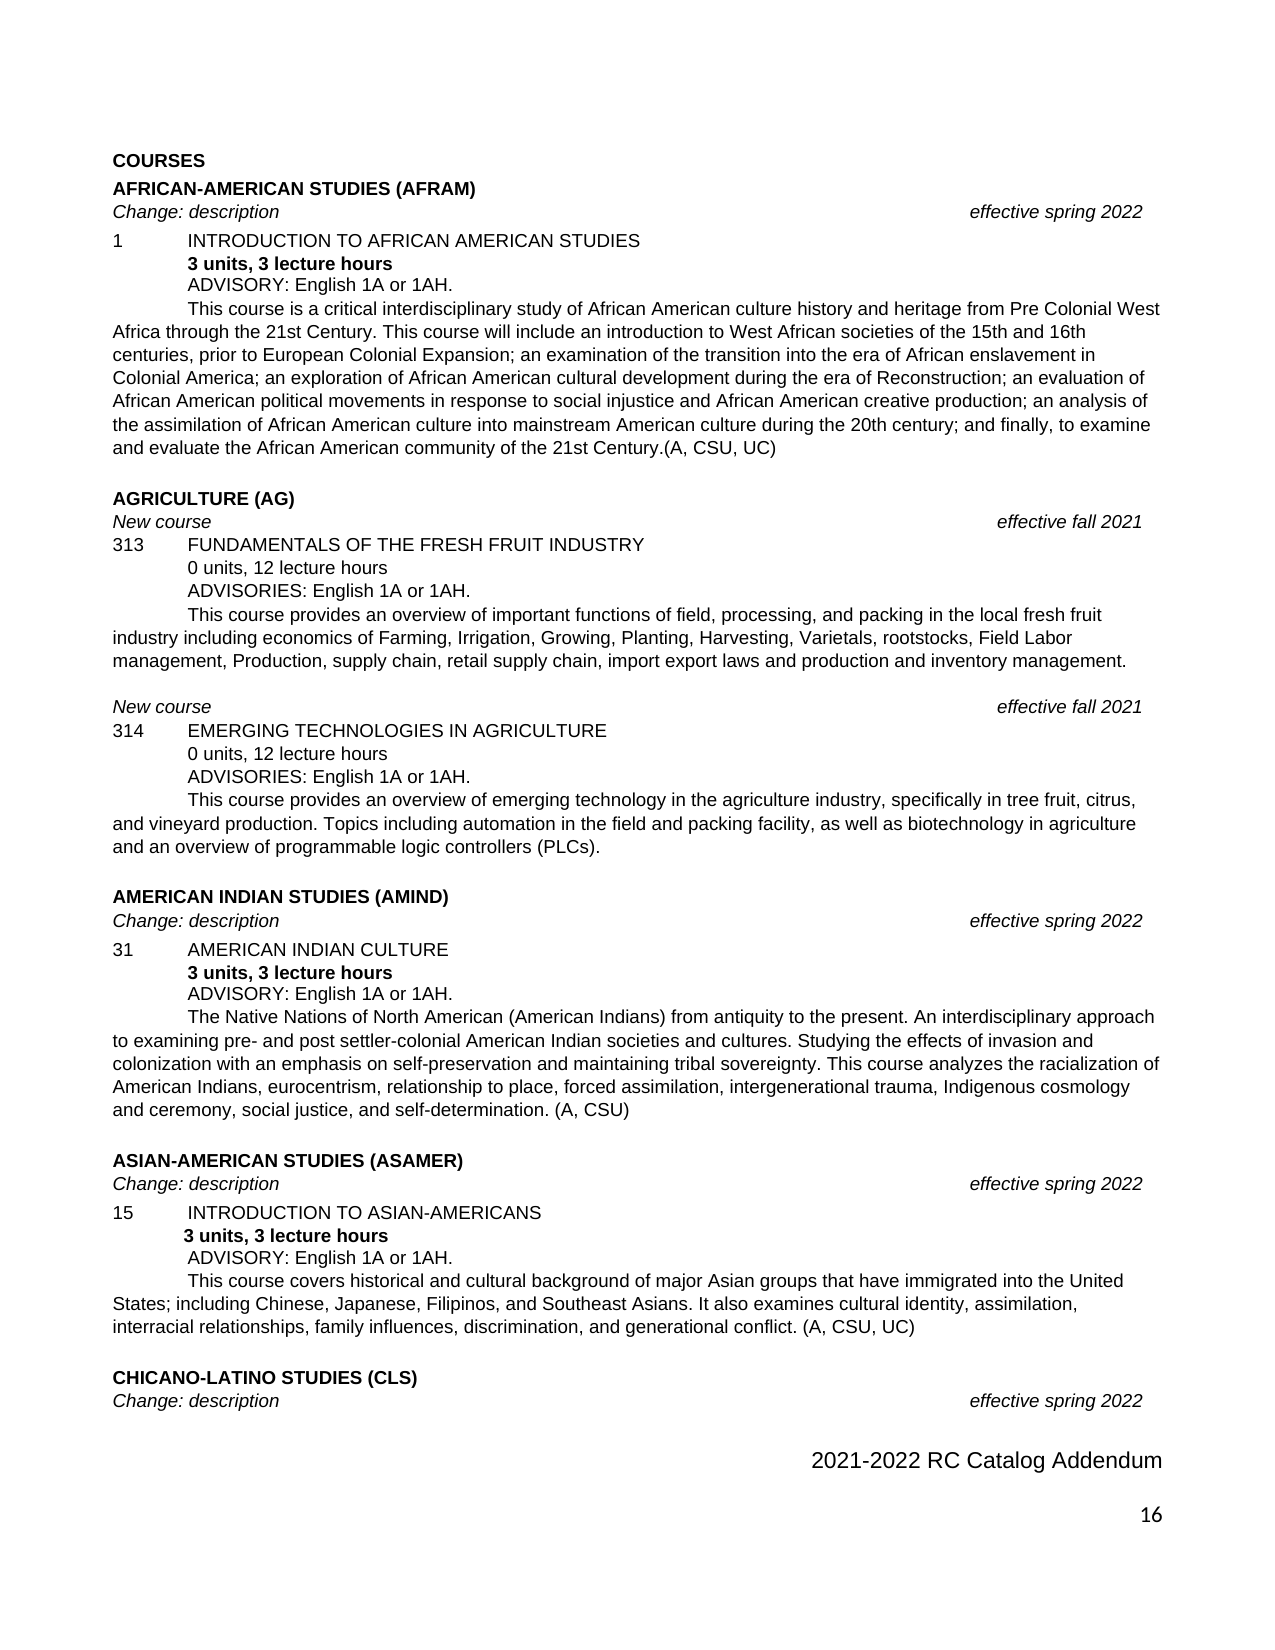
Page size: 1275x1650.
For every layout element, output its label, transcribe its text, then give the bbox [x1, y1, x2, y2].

text 314 EMERGING TECHNOLOGIES IN AGRICULTURE [112, 719, 1162, 741]
text Change: description effective spring 2022 [112, 1173, 1162, 1194]
text 0 units, 12 lecture hours [112, 743, 1162, 764]
text 313 FUNDAMENTALS OF THE FRESH FRUIT INDUSTRY [112, 534, 1162, 555]
text ADVISORY: English 1A or 1AH. [112, 983, 1162, 1004]
text This course provides an overview of emerging technology in the agriculture industry, specifically in tree fruit, citrus, and vineyard production. Topics including automation in the field and packing facility, as well as biotechnology in agriculture and an overview of programmable logic controllers (PLCs). [112, 789, 1162, 857]
text New course effective fall 2021 [112, 511, 1162, 532]
text Change: description effective spring 2022 [112, 201, 1162, 222]
text This course provides an overview of important functions of field, processing, and packing in the local fresh fruit industry including economics of Farming, Irrigation, Growing, Planting, Harvesting, Varietals, rootstocks, Field Labor management, Production, supply chain, retail supply chain, import export laws and production and inventory management. [112, 603, 1162, 671]
text ADVISORY: English 1A or 1AH. [112, 274, 1162, 296]
subtitle AFRICAN-AMERICAN STUDIES (AFRAM) [112, 177, 1162, 199]
text 3 units, 3 lecture hours [112, 1223, 1162, 1246]
text ADVISORIES: English 1A or 1AH. [112, 766, 1162, 788]
text 31 AMERICAN INDIAN CULTURE [112, 933, 1162, 960]
text This course is a critical interdisciplinary study of African American culture history and heritage from Pre Colonial West Africa through the 21st Century. This course will include an introduction to West African societies of the 15th and 16th centuries, prior to European Colonial Expansion; an examination of the transition into the era of African enslavement in Colonial America; an exploration of African American cultural development during the era of Reconstruction; an evaluation of African American political movements in response to social injustice and African American creative production; an analysis of the assimilation of African American culture into mainstream American culture during the 20th century; and finally, to examine and evaluate the African American community of the 21st Century.(A, CSU, UC) [112, 297, 1162, 458]
text 3 units, 3 lecture hours [112, 251, 1162, 274]
text Change: description effective spring 2022 [112, 1390, 1162, 1412]
text ADVISORY: English 1A or 1AH. [112, 1246, 1162, 1268]
text The Native Nations of North American (American Indians) from antiquity to the present. An interdisciplinary approach to examining pre- and post settler-colonial American Indian societies and cultures. Studying the effects of invasion and colonization with an emphasis on self-preservation and maintaining tribal sovereignty. This course analyzes the racialization of American Indians, eurocentrism, relationship to place, forced assimilation, intergenerational trauma, Indigenous cosmology and ceremony, social justice, and self-determination. (A, CSU) [112, 1006, 1162, 1121]
subtitle AMERICAN INDIAN STUDIES (AMIND) [112, 886, 1162, 908]
text New course effective fall 2021 [112, 696, 1162, 718]
text ADVISORIES: English 1A or 1AH. [112, 580, 1162, 602]
text 15 INTRODUCTION TO ASIAN-AMERICANS [112, 1196, 1162, 1223]
subtitle CHICANO-LATINO STUDIES (CLS) [112, 1367, 1162, 1388]
text This course covers historical and cultural background of major Asian groups that have immigrated into the United States; including Chinese, Japanese, Filipinos, and Southeast Asians. It also examines cultural identity, assimilation, interracial relationships, family influences, discrimination, and generational conflict. (A, CSU, UC) [112, 1270, 1162, 1338]
text 0 units, 12 lecture hours [112, 557, 1162, 578]
subtitle ASIAN-AMERICAN STUDIES (ASAMER) [112, 1150, 1162, 1171]
text 3 units, 3 lecture hours [112, 960, 1162, 983]
text 1 INTRODUCTION TO AFRICAN AMERICAN STUDIES [112, 224, 1162, 251]
subtitle AGRICULTURE (AG) [112, 487, 1162, 509]
subtitle COURSES [112, 150, 1162, 172]
text Change: description effective spring 2022 [112, 909, 1162, 931]
